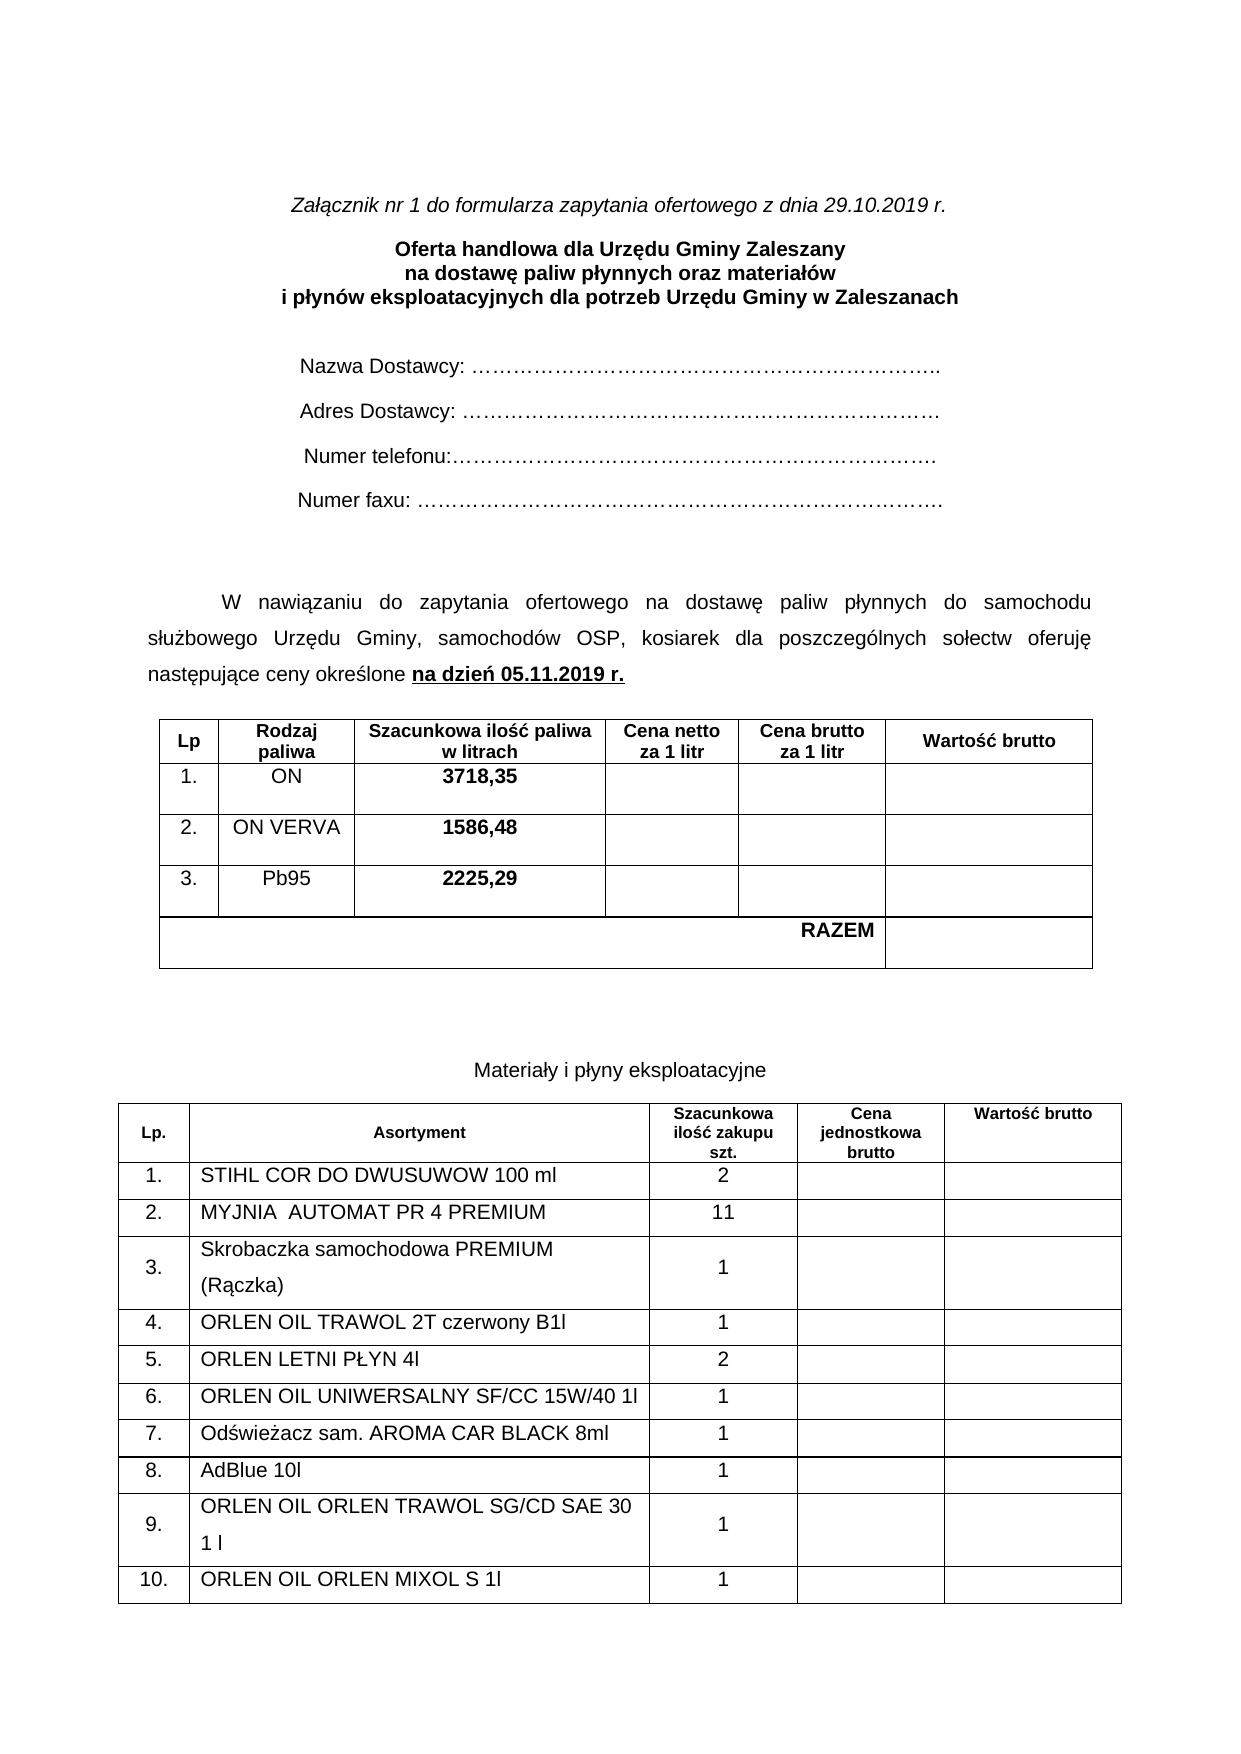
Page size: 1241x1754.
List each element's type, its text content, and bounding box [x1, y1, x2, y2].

table_cell [798, 1458, 944, 1493]
table_cell [798, 1310, 944, 1345]
table_cell 6. [119, 1384, 189, 1419]
table_cell MYJNIA AUTOMAT PR 4 PREMIUM [190, 1200, 649, 1236]
table_cell [945, 1384, 1121, 1419]
table_cell 2. [119, 1200, 189, 1236]
table_cell 11 [650, 1200, 797, 1236]
table_header Wartość brutto [945, 1104, 1121, 1162]
table_cell 1 [650, 1237, 797, 1308]
table_cell [945, 1200, 1121, 1236]
table_cell Odświeżacz sam. AROMA CAR BLACK 8ml [190, 1420, 649, 1456]
text Numer telefonu:……………………………………………………………. [148, 443, 1093, 467]
table_cell 2. [160, 815, 218, 865]
table_header Szacunkowa ilość paliwa w litrach [355, 720, 605, 763]
table_cell [798, 1163, 944, 1198]
table_cell ON [219, 764, 354, 814]
table_cell 10. [119, 1567, 189, 1603]
table_header Wartość brutto [886, 720, 1092, 763]
table_cell 1 [650, 1420, 797, 1456]
table_cell [739, 815, 885, 865]
table_cell 1. [119, 1163, 189, 1198]
table_cell 3. [160, 866, 218, 916]
table_cell 1 [650, 1310, 797, 1345]
table_header Lp. [119, 1104, 189, 1162]
table_cell 2225,29 [355, 866, 605, 916]
text Załącznik nr 1 do formularza zapytania ofertowego z dnia 29.10.2019 r. [148, 192, 1093, 216]
text Materiały i płyny eksploatacyjne [148, 1058, 1093, 1082]
table_cell STIHL COR DO DWUSUWOW 100 ml [190, 1163, 649, 1198]
table_cell [886, 866, 1092, 916]
table_cell [606, 764, 738, 814]
table_cell [606, 815, 738, 865]
table_cell ON VERVA [219, 815, 354, 865]
table_cell 3718,35 [355, 764, 605, 814]
table_cell ORLEN LETNI PŁYN 4l [190, 1346, 649, 1382]
table_cell 7. [119, 1420, 189, 1456]
table_cell [606, 866, 738, 916]
table_cell 2 [650, 1346, 797, 1382]
text i płynów eksploatacyjnych dla potrzeb Urzędu Gminy w Zaleszanach [148, 285, 1093, 309]
table_cell Skrobaczka samochodowa PREMIUM (Rączka) [190, 1237, 649, 1308]
table_cell [886, 764, 1092, 814]
table_cell 3. [119, 1237, 189, 1308]
table_cell 1 [650, 1494, 797, 1566]
table_header Szacunkowa ilość zakupu szt. [650, 1104, 797, 1162]
text Numer faxu: …………………………………………………………………. [148, 488, 1093, 512]
table_cell ORLEN OIL TRAWOL 2T czerwony B1l [190, 1310, 649, 1345]
table_cell [886, 815, 1092, 865]
text W nawiązaniu do zapytania ofertowego na dostawę paliw płynnych do samochodu służbowego Urzędu Gminy, samochodów OSP, kosiarek dla poszczególnych sołectw oferuję następujące ceny określone na dzień 05.11.2019 r. [148, 590, 1093, 686]
table_cell 8. [119, 1458, 189, 1493]
table_cell 1586,48 [355, 815, 605, 865]
table_header Cena netto za 1 litr [606, 720, 738, 763]
table_cell RAZEM [160, 918, 885, 968]
table_cell 2 [650, 1163, 797, 1198]
table_header Rodzaj paliwa [219, 720, 354, 763]
table_cell [798, 1420, 944, 1456]
table_cell [945, 1420, 1121, 1456]
table_cell [945, 1237, 1121, 1308]
table_cell [798, 1237, 944, 1308]
table_cell [798, 1494, 944, 1566]
table_header Asortyment [190, 1104, 649, 1162]
table_cell 1 [650, 1567, 797, 1603]
table_cell [798, 1567, 944, 1603]
table_cell [739, 866, 885, 916]
table_cell [945, 1163, 1121, 1198]
table_cell ORLEN OIL ORLEN MIXOL S 1l [190, 1567, 649, 1603]
table_cell [739, 764, 885, 814]
table_cell [945, 1567, 1121, 1603]
table_cell [886, 918, 1092, 968]
text Adres Dostawcy: …………………………………………………………… [148, 399, 1093, 423]
table_cell 1 [650, 1384, 797, 1419]
table_cell 5. [119, 1346, 189, 1382]
table_cell [945, 1494, 1121, 1566]
table_cell 1. [160, 764, 218, 814]
table_cell 4. [119, 1310, 189, 1345]
table_header Cena brutto za 1 litr [739, 720, 885, 763]
table_cell ORLEN OIL ORLEN TRAWOL SG/CD SAE 30 1 l [190, 1494, 649, 1566]
table_cell [798, 1384, 944, 1419]
table_cell AdBlue 10l [190, 1458, 649, 1493]
table_cell [945, 1458, 1121, 1493]
table_cell [945, 1310, 1121, 1345]
text Oferta handlowa dla Urzędu Gminy Zaleszany [148, 237, 1093, 261]
table_cell 1 [650, 1458, 797, 1493]
table_cell ORLEN OIL UNIWERSALNY SF/CC 15W/40 1l [190, 1384, 649, 1419]
text Nazwa Dostawcy: ………………………………………………………….. [148, 354, 1093, 378]
table_cell Pb95 [219, 866, 354, 916]
text na dostawę paliw płynnych oraz materiałów [148, 261, 1093, 285]
table_header Lp [160, 720, 218, 763]
table_cell 9. [119, 1494, 189, 1566]
table_cell [798, 1200, 944, 1236]
table_cell [798, 1346, 944, 1382]
table_cell [945, 1346, 1121, 1382]
table_header Cena jednostkowa brutto [798, 1104, 944, 1162]
